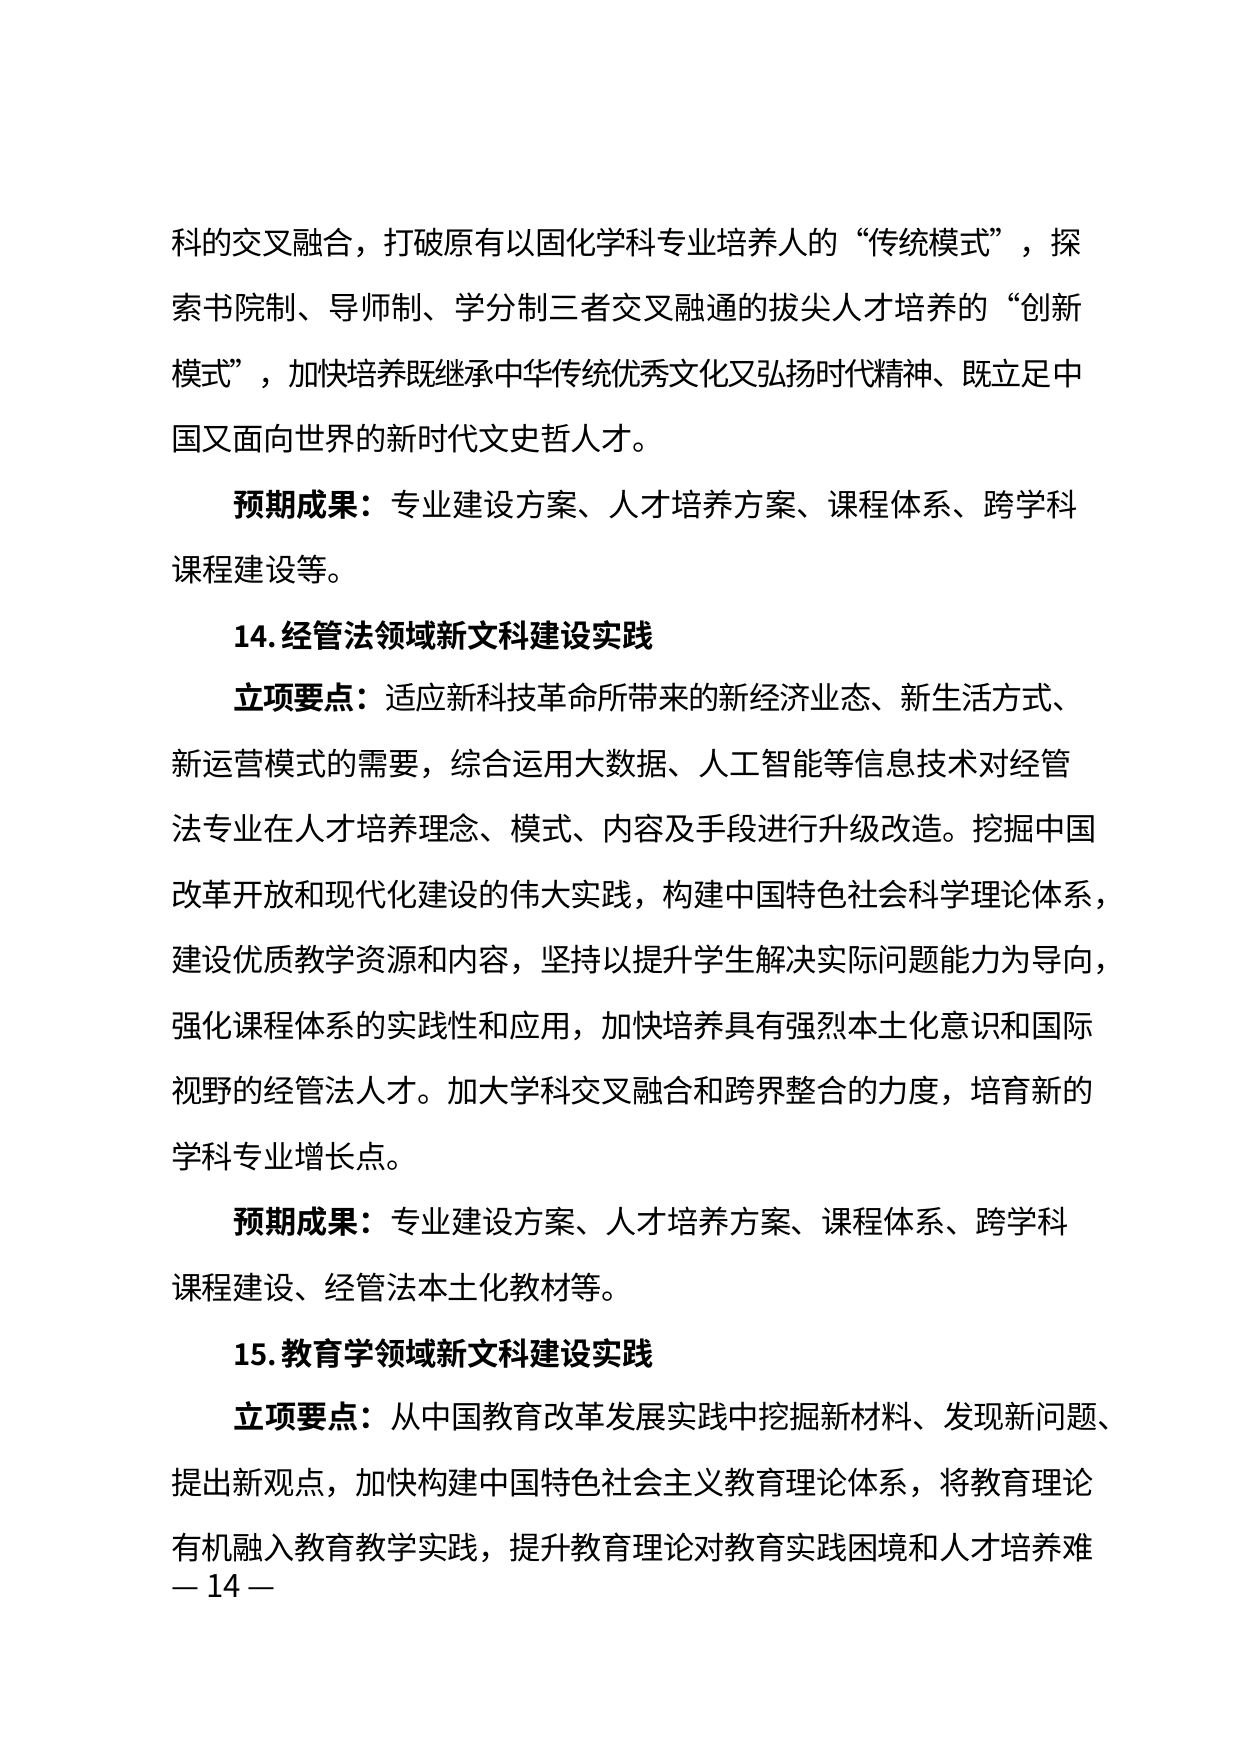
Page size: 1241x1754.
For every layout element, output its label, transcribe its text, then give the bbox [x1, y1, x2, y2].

subtitle 教育学领域新文科建设实践 [233, 1329, 1144, 1374]
text 科的交叉融合，打破原有以固化学科专业培养人的“传统模式”，探索书院制、导师制、学分制三者交叉融通的拔尖人才培养的“创新模式”，加快培养既继承中华传统优秀文化又弘扬时代精神、既立足中国又面向世界的新时代文史哲人才。 [171, 218, 1083, 459]
text 预期成果：专业建设方案、人才培养方案、课程体系、跨学科课程建设、经管法本土化教材等。 [171, 1198, 1083, 1308]
subtitle 经管法领域新文科建设实践 [233, 611, 1144, 656]
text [171, 1392, 1099, 1568]
text 立项要点：适应新科技革命所带来的新经济业态、新生活方式、新运营模式的需要，综合运用大数据、人工智能等信息技术对经管法专业在人才培养理念、模式、内容及手段进行升级改造。挖掘中国改革开放和现代化建设的伟大实践，构建中国特色社会科学理论体系，建设优质教学资源和内容，坚持以提升学生解决实际问题能力为导向，强化课程体系的实践性和应用，加快培养具有强烈本土化意识和国际视野的经管法人才。加大学科交叉融合和跨界整合的力度，培育新的学科专业增长点。 [171, 673, 1098, 1177]
text 预期成果：专业建设方案、人才培养方案、课程体系、跨学科课程建设等。 [171, 480, 1078, 591]
